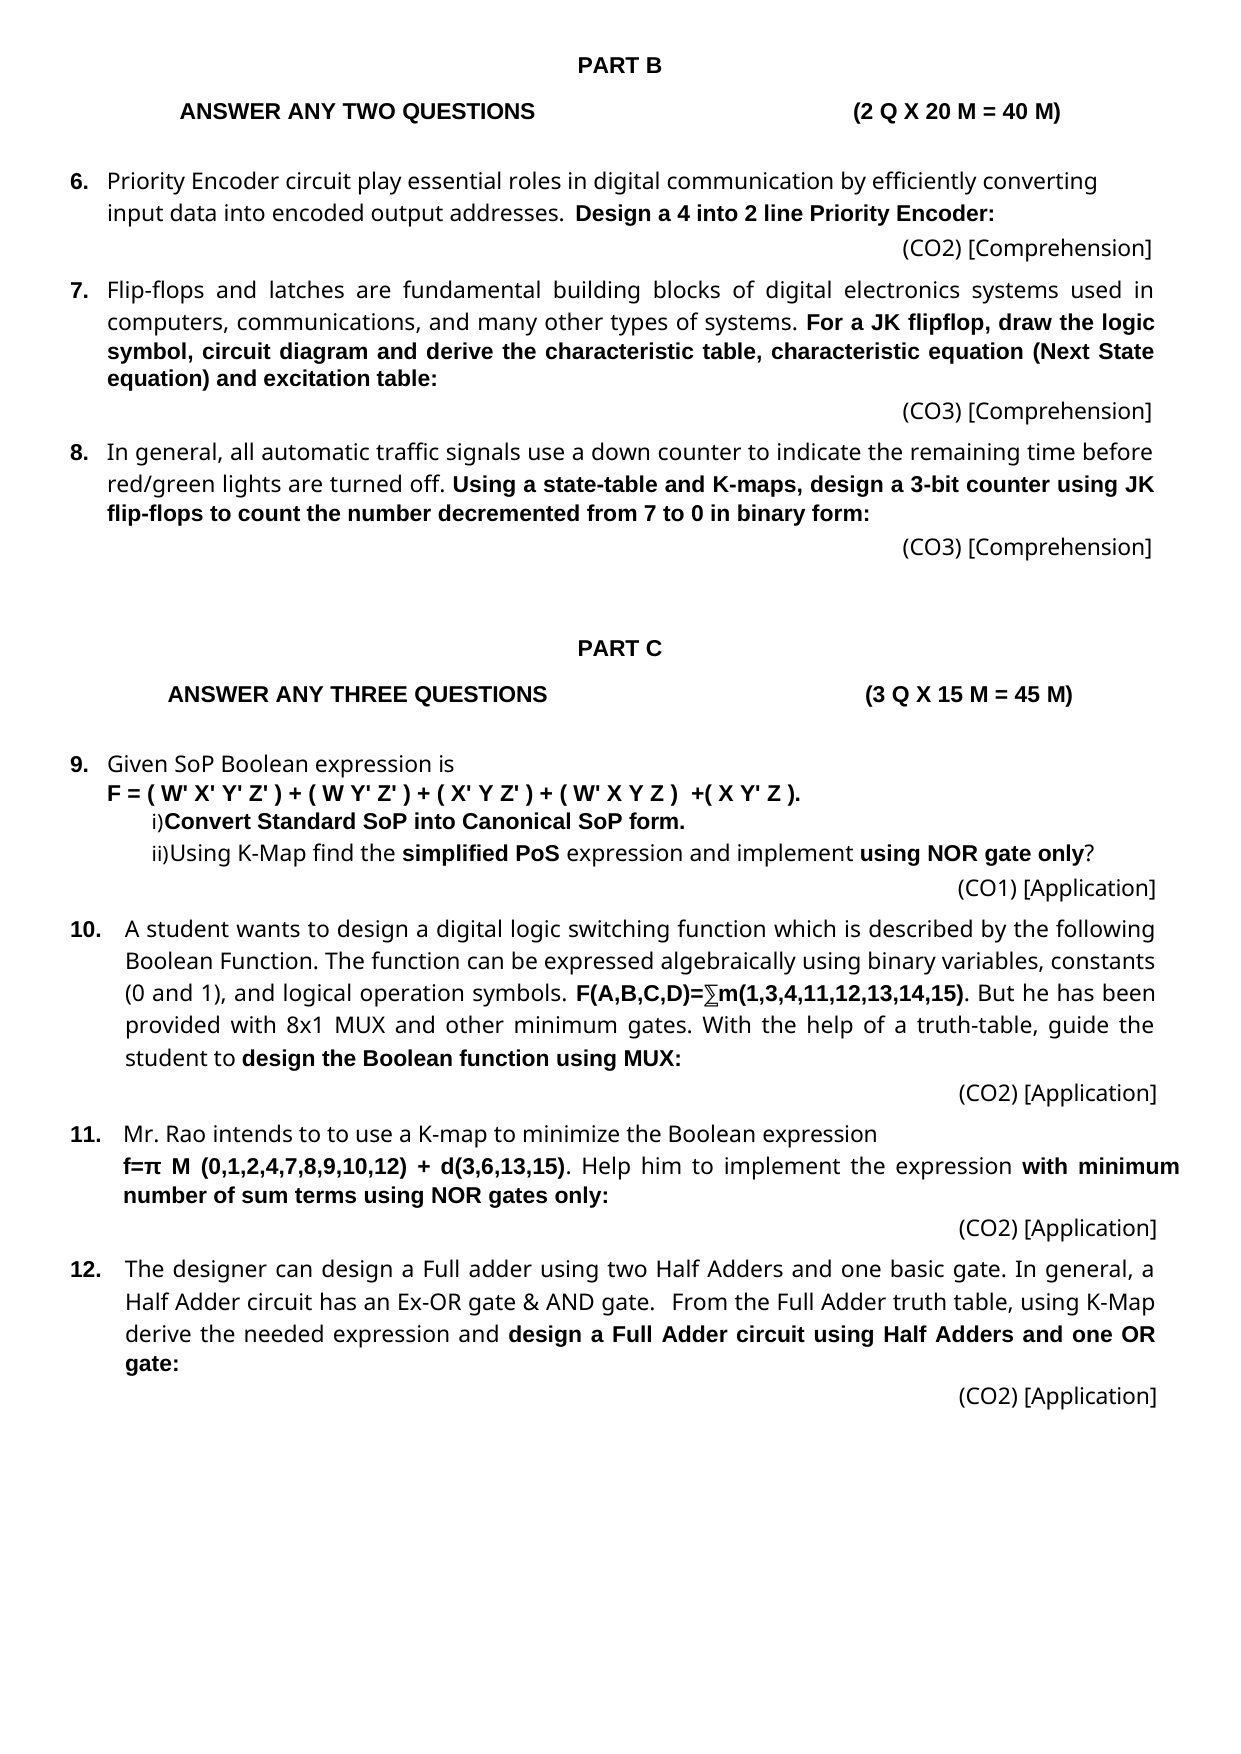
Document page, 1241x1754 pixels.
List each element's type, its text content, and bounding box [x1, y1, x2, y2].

list Using K-Map find the simplified PoS expression and implement using NOR gate only? [151, 836, 1194, 868]
list Given SoP Boolean expression is [70, 748, 1194, 779]
list Flip-flops and latches are fundamental building blocks of digital electronics systems used in computers, communications, and many other types of systems. For a JK flipflop, draw the logic symbol, circuit diagram and derive the characteristic table, characteristic equation (Next State equation) and excitation table: [70, 274, 1155, 391]
list In general, all automatic traffic signals use a down counter to indicate the remaining time before red/green lights are turned off. Using a state-table and K-maps, design a 3-bit counter using JK flip-flops to count the number decremented from 7 to 0 in binary form: [70, 436, 1155, 527]
text (CO3) [Comprehension] [56, 395, 1152, 426]
list The designer can design a Full adder using two Half Adders and one basic gate. In general, a Half Adder circuit has an Ex-OR gate & AND gate. From the Full Adder truth table, using K-Map derive the needed expression and design a Full Adder circuit using Half Adders and one OR gate: [70, 1253, 1156, 1376]
text f=π M (0,1,2,4,7,8,9,10,12) + d(3,6,13,15). Help him to implement the expression with minimum number of sum terms using NOR gates only: [123, 1150, 1194, 1208]
text (CO1) [Application] [958, 872, 1194, 903]
text (CO2) [Application] [958, 1077, 1194, 1108]
text PART B [56, 52, 1184, 78]
list Mr. Rao intends to to use a K-map to minimize the Boolean expression [70, 1118, 1194, 1149]
list Convert Standard SoP into Canonical SoP form. [151, 807, 1194, 836]
text (CO3) [Comprehension] [56, 530, 1152, 562]
list A student wants to design a digital logic switching function which is described by the following Boolean Function. The function can be expressed algebraically using binary variables, constants (0 and 1), and logical operation symbols. F(A,B,C,D)=⅀m(1,3,4,11,12,13,14,15). But he has been provided with 8x1 MUX and other minimum gates. With the help of a truth-table, guide the student to design the Boolean function using MUX: [70, 913, 1156, 1073]
list Priority Encoder circuit play essential roles in digital communication by efficiently converting input data into encoded output addresses. Design a 4 into 2 line Priority Encoder: [70, 165, 1155, 228]
text (CO2) [Application] [958, 1212, 1194, 1243]
text ANSWER ANY TWO QUESTIONS (2 Q X 20 M = 40 M) [56, 98, 1184, 124]
text ANSWER ANY THREE QUESTIONS (3 Q X 15 M = 45 M) [56, 681, 1184, 707]
text (CO2) [Application] [958, 1380, 1194, 1411]
text (CO2) [Comprehension] [56, 232, 1152, 263]
text F = ( W' X' Y' Z' ) + ( W Y' Z' ) + ( X' Y Z' ) + ( W' X Y Z ) +( X Y' Z ). [107, 780, 1194, 807]
text PART C [56, 635, 1184, 661]
